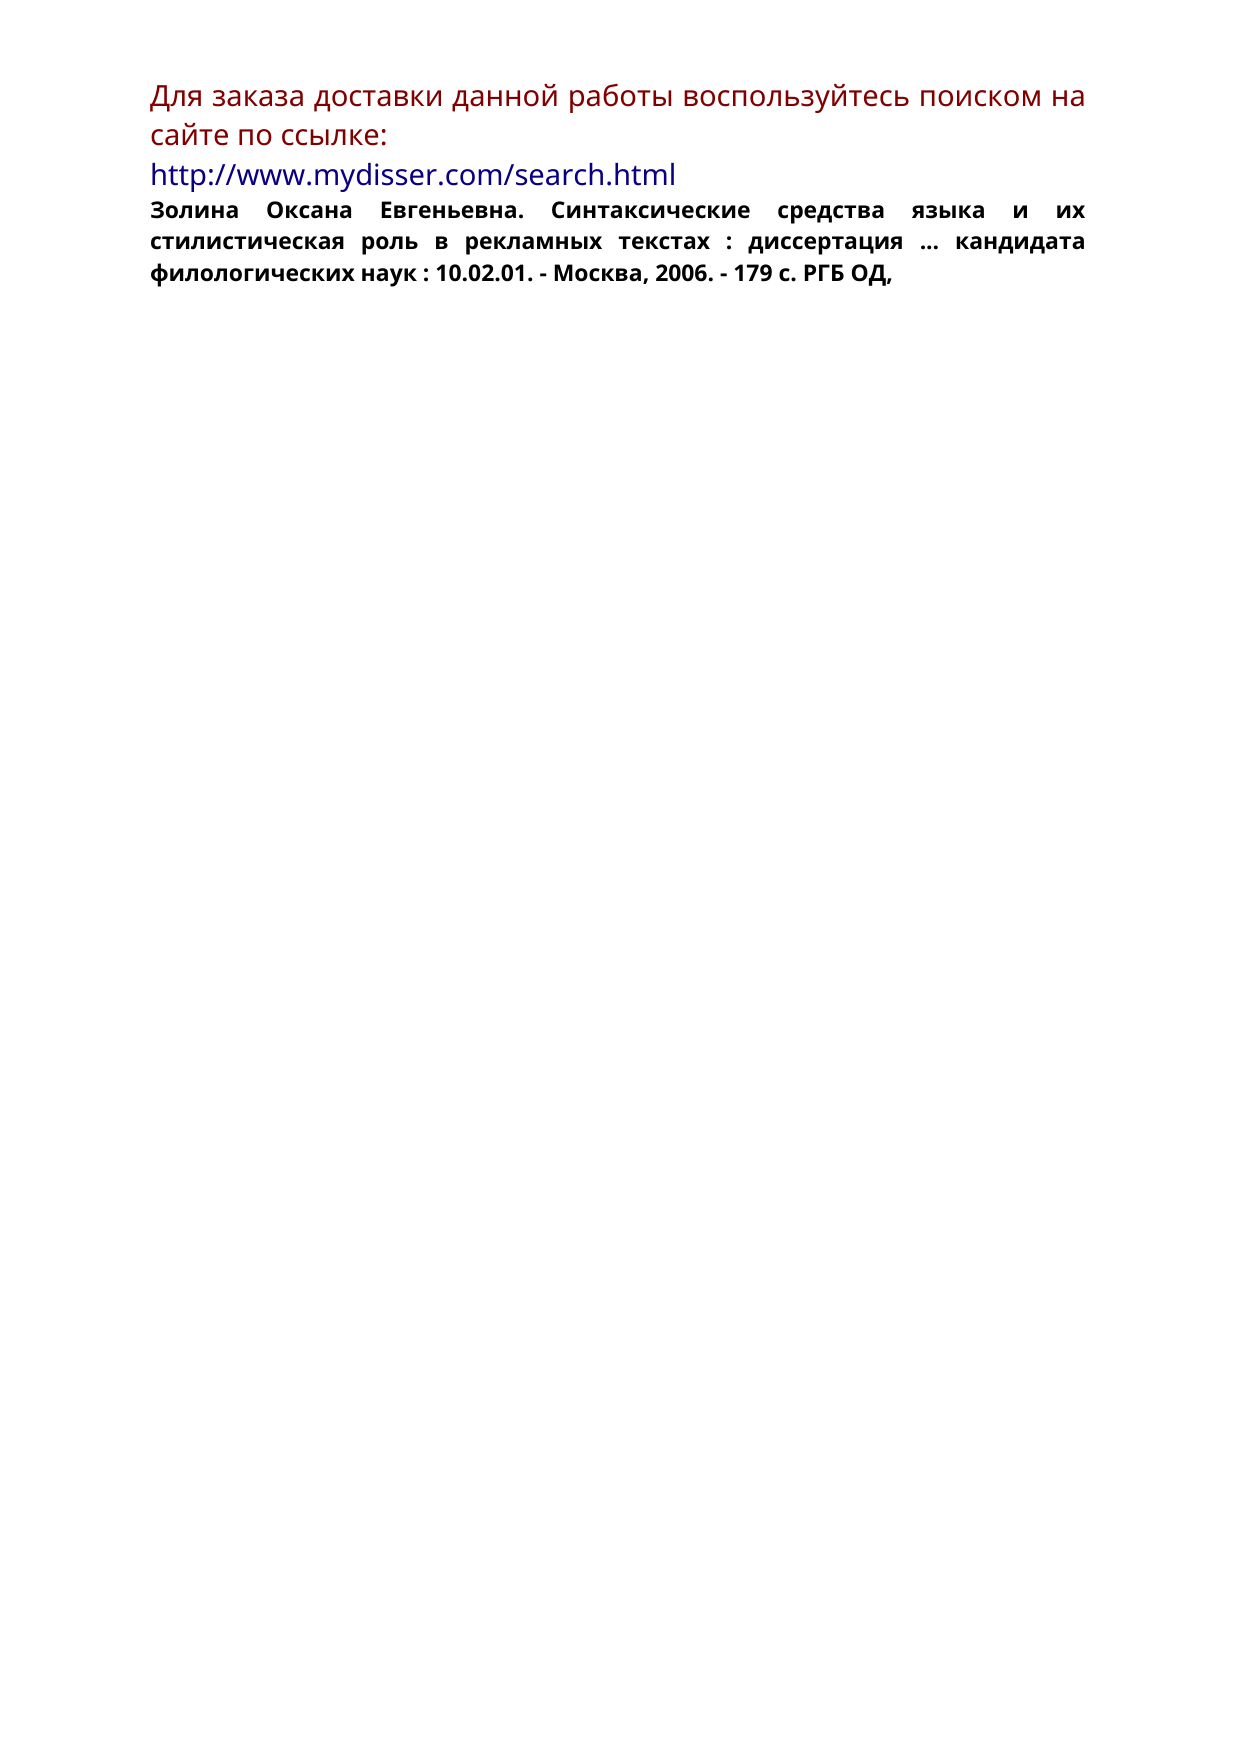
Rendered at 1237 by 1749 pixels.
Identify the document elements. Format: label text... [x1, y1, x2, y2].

text Золина Оксана Евгеньевна. Синтаксические средства языка и их стилистическая роль в рекламных текстах : диссертация ... кандидата филологических наук : 10.02.01. - Москва, 2006. - 179 с. РГБ ОД, [150, 194, 1086, 288]
